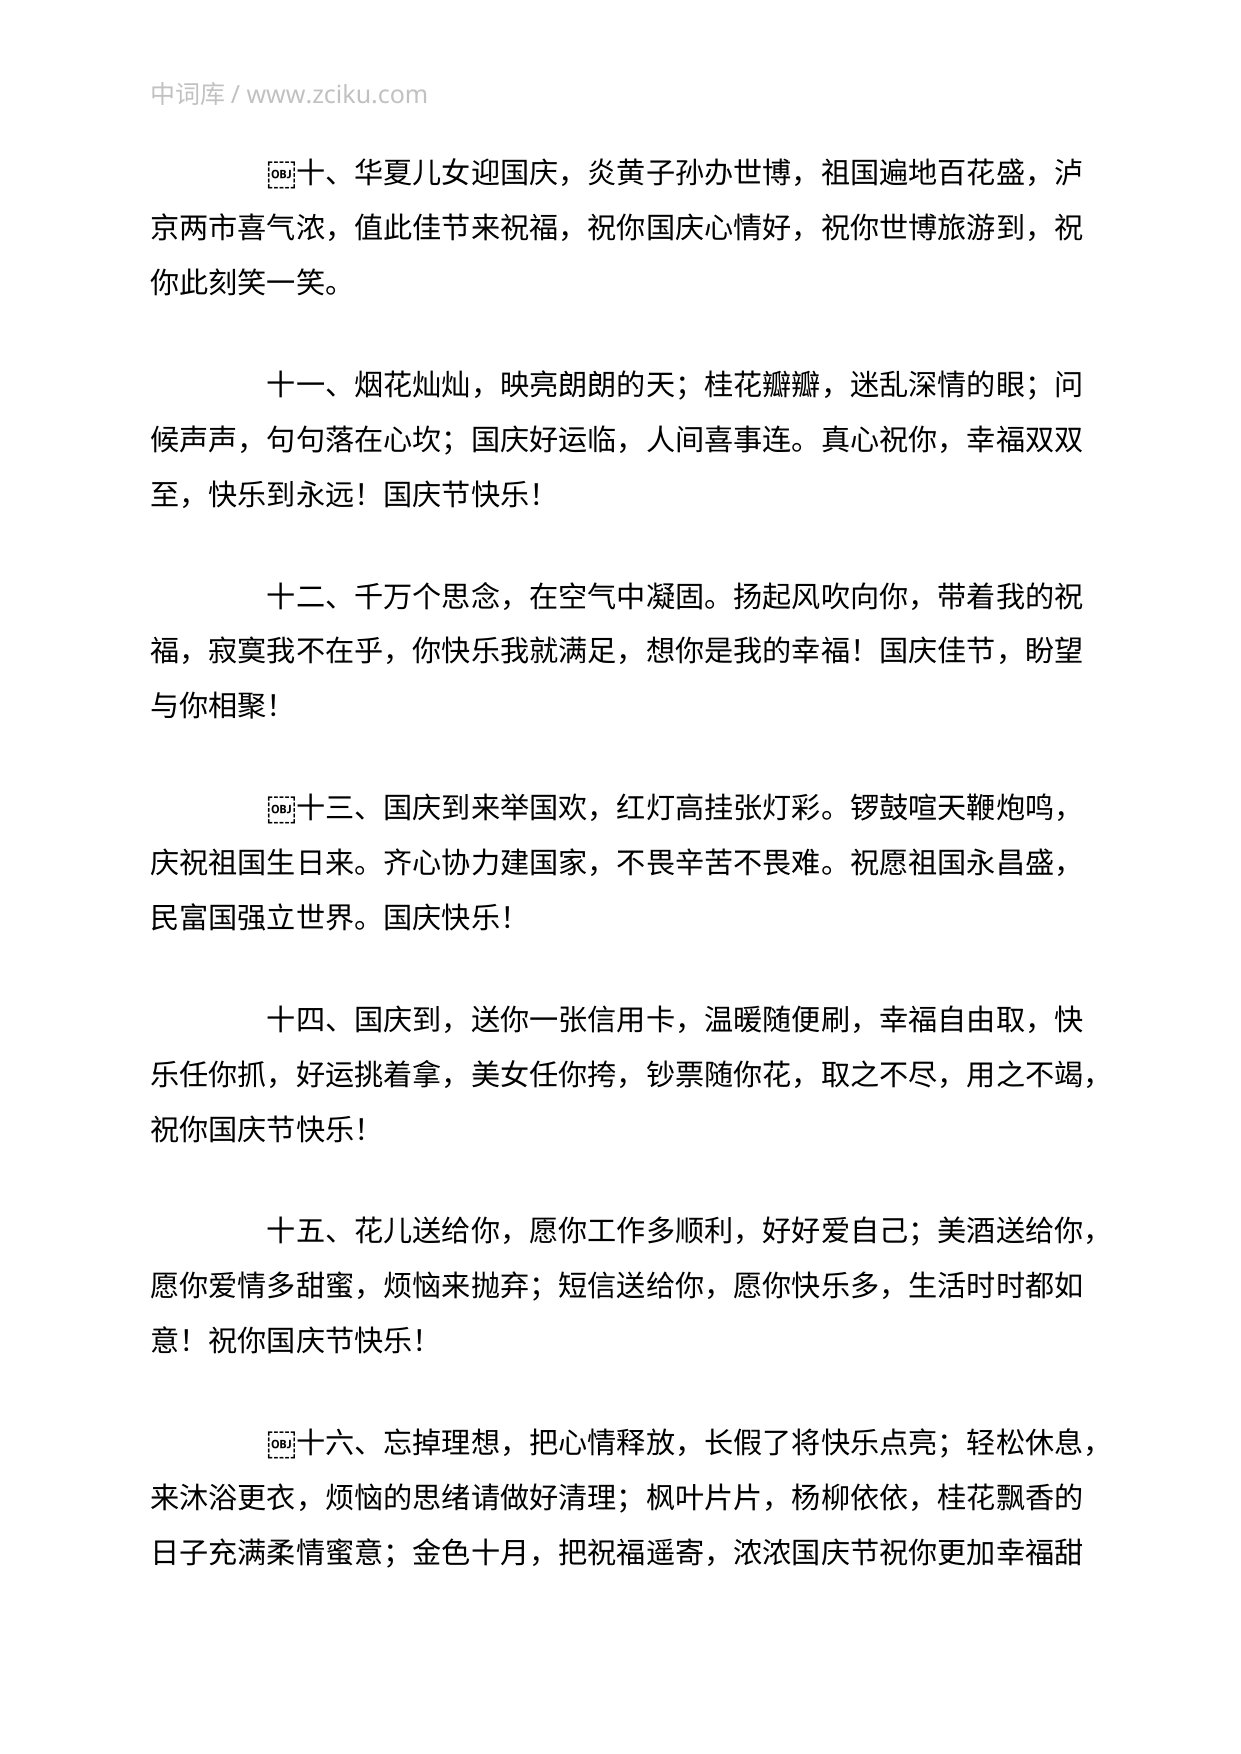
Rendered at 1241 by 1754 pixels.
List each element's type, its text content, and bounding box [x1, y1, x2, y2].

text ￼十、华夏儿女迎国庆，炎黄子孙办世博，祖国遍地百花盛，泸京两市喜气浓，值此佳节来祝福，祝你国庆心情好，祝你世博旅游到，祝你此刻笑一笑。 [150, 150, 1090, 302]
text 十五、花儿送给你，愿你工作多顺利，好好爱自己；美酒送给你，愿你爱情多甜蜜，烦恼来抛弃；短信送给你，愿你快乐多，生活时时都如意！祝你国庆节快乐！ [150, 1208, 1090, 1360]
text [150, 1419, 1090, 1571]
text ￼十三、国庆到来举国欢，红灯高挂张灯彩。锣鼓喧天鞭炮鸣，庆祝祖国生日来。齐心协力建国家，不畏辛苦不畏难。祝愿祖国永昌盛，民富国强立世界。国庆快乐！ [150, 785, 1090, 937]
text 十一、烟花灿灿，映亮朗朗的天；桂花瓣瓣，迷乱深情的眼；问候声声，句句落在心坎；国庆好运临，人间喜事连。真心祝你，幸福双双至，快乐到永远！国庆节快乐！ [150, 362, 1090, 514]
text 十四、国庆到，送你一张信用卡，温暖随便刷，幸福自由取，快乐任你抓，好运挑着拿，美女任你挎，钞票随你花，取之不尽，用之不竭，祝你国庆节快乐！ [150, 996, 1090, 1148]
text 十二、千万个思念，在空气中凝固。扬起风吹向你，带着我的祝福，寂寞我不在乎，你快乐我就满足，想你是我的幸福！国庆佳节，盼望与你相聚！ [150, 573, 1090, 725]
